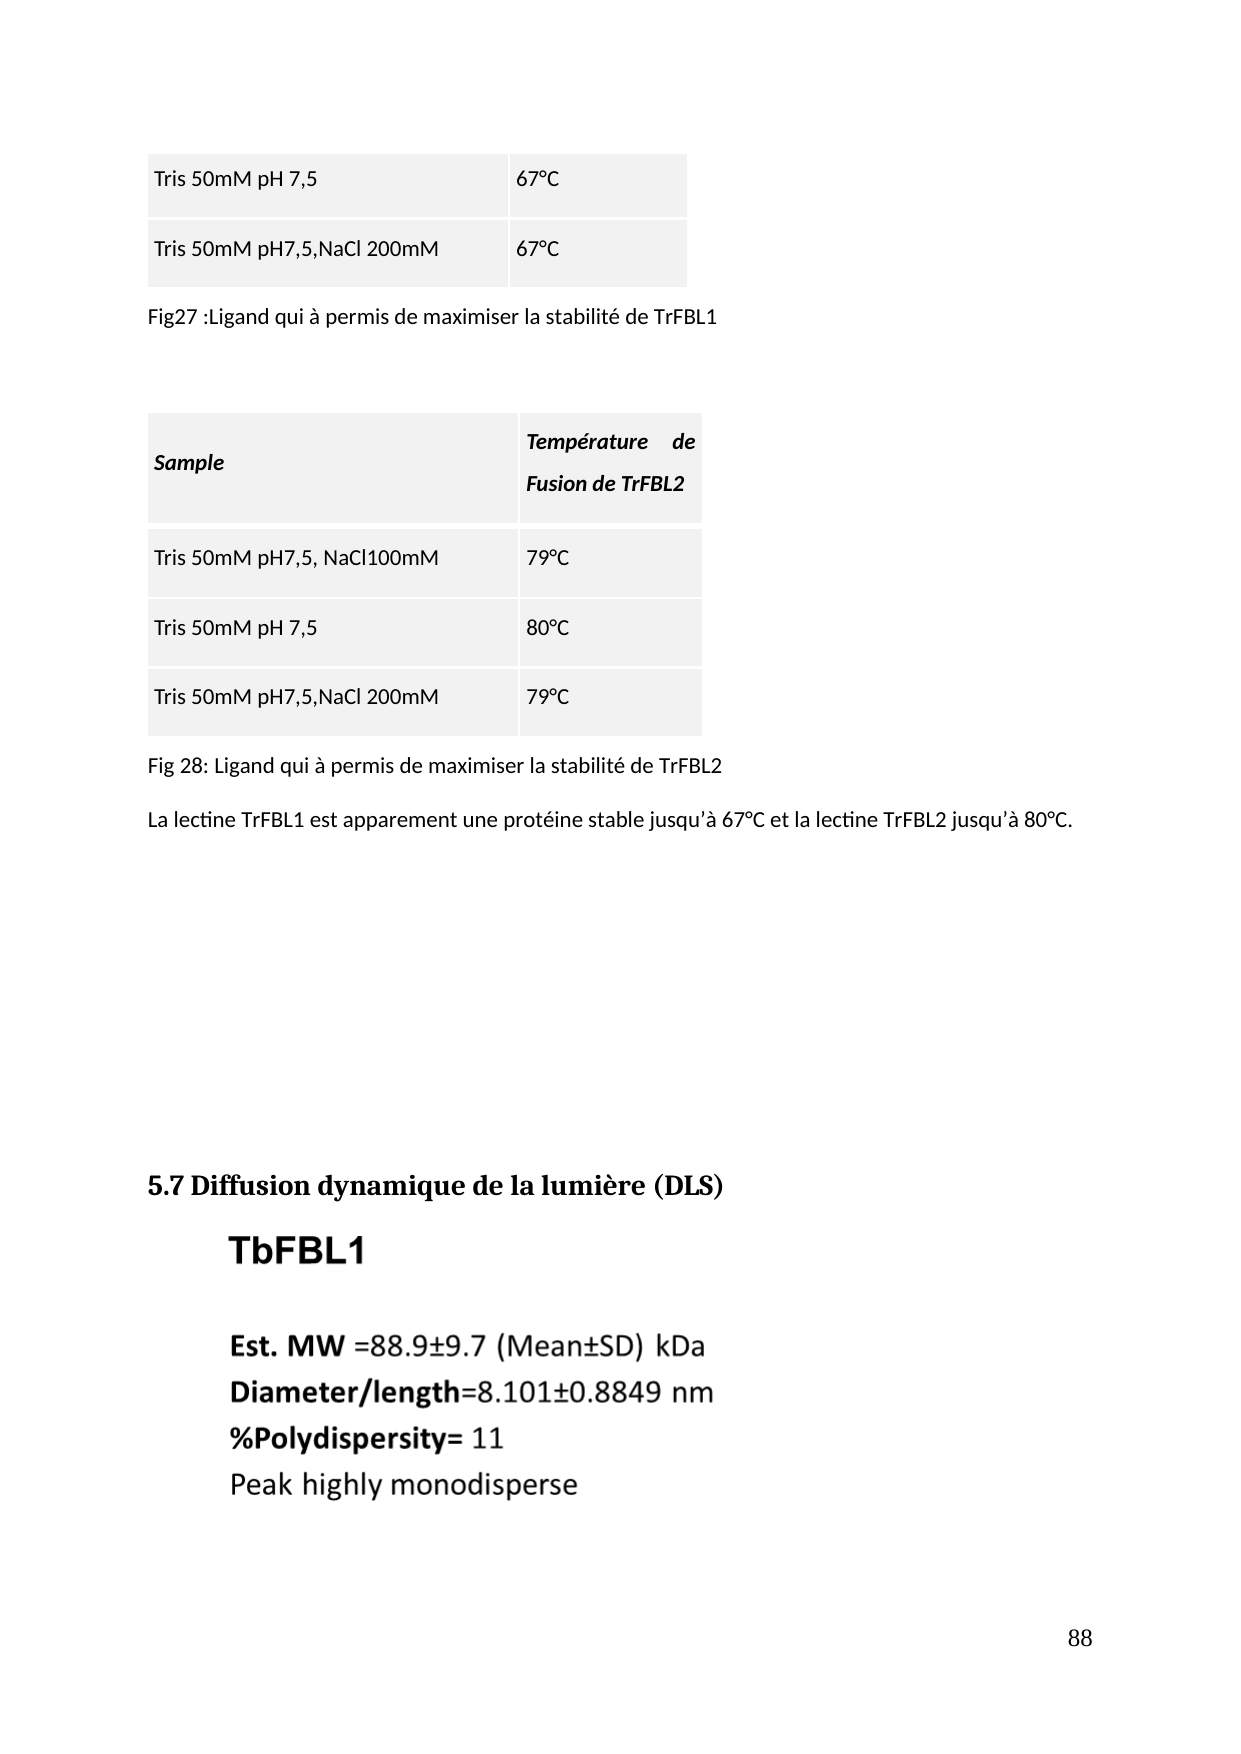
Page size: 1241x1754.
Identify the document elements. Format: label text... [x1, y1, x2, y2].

table_cell Tris 50mM pH7,5,NaCl 200mM [148, 669, 518, 736]
table_cell Tris 50mM pH 7,5 [148, 599, 518, 666]
text La lectine TrFBL1 est apparement une protéine stable jusqu’à 67°C et la lectine TrFBL2 jusqu’à 80°C. [148, 805, 1092, 833]
table_cell Tris 50mM pH7,5, NaCl100mM [148, 529, 518, 597]
picture [204, 1215, 841, 1524]
table_cell 67°C [510, 154, 687, 217]
table_cell 79°C [520, 529, 702, 597]
table_cell 79°C [520, 669, 702, 736]
table_cell 80°C [520, 599, 702, 666]
table_cell 67°C [510, 220, 687, 287]
table_header Température de Fusion de TrFBL2 [520, 413, 702, 523]
table_cell Tris 50mM pH 7,5 [148, 154, 508, 217]
subtitle 5.7 Diffusion dynamique de la lumière (DLS) [148, 1169, 1092, 1203]
table_header Sample [148, 413, 518, 523]
text Fig 28: Ligand qui à permis de maximiser la stabilité de TrFBL2 [148, 751, 1092, 779]
table_cell Tris 50mM pH7,5,NaCl 200mM [148, 220, 508, 287]
text Fig27 :Ligand qui à permis de maximiser la stabilité de TrFBL1 [148, 302, 1092, 330]
